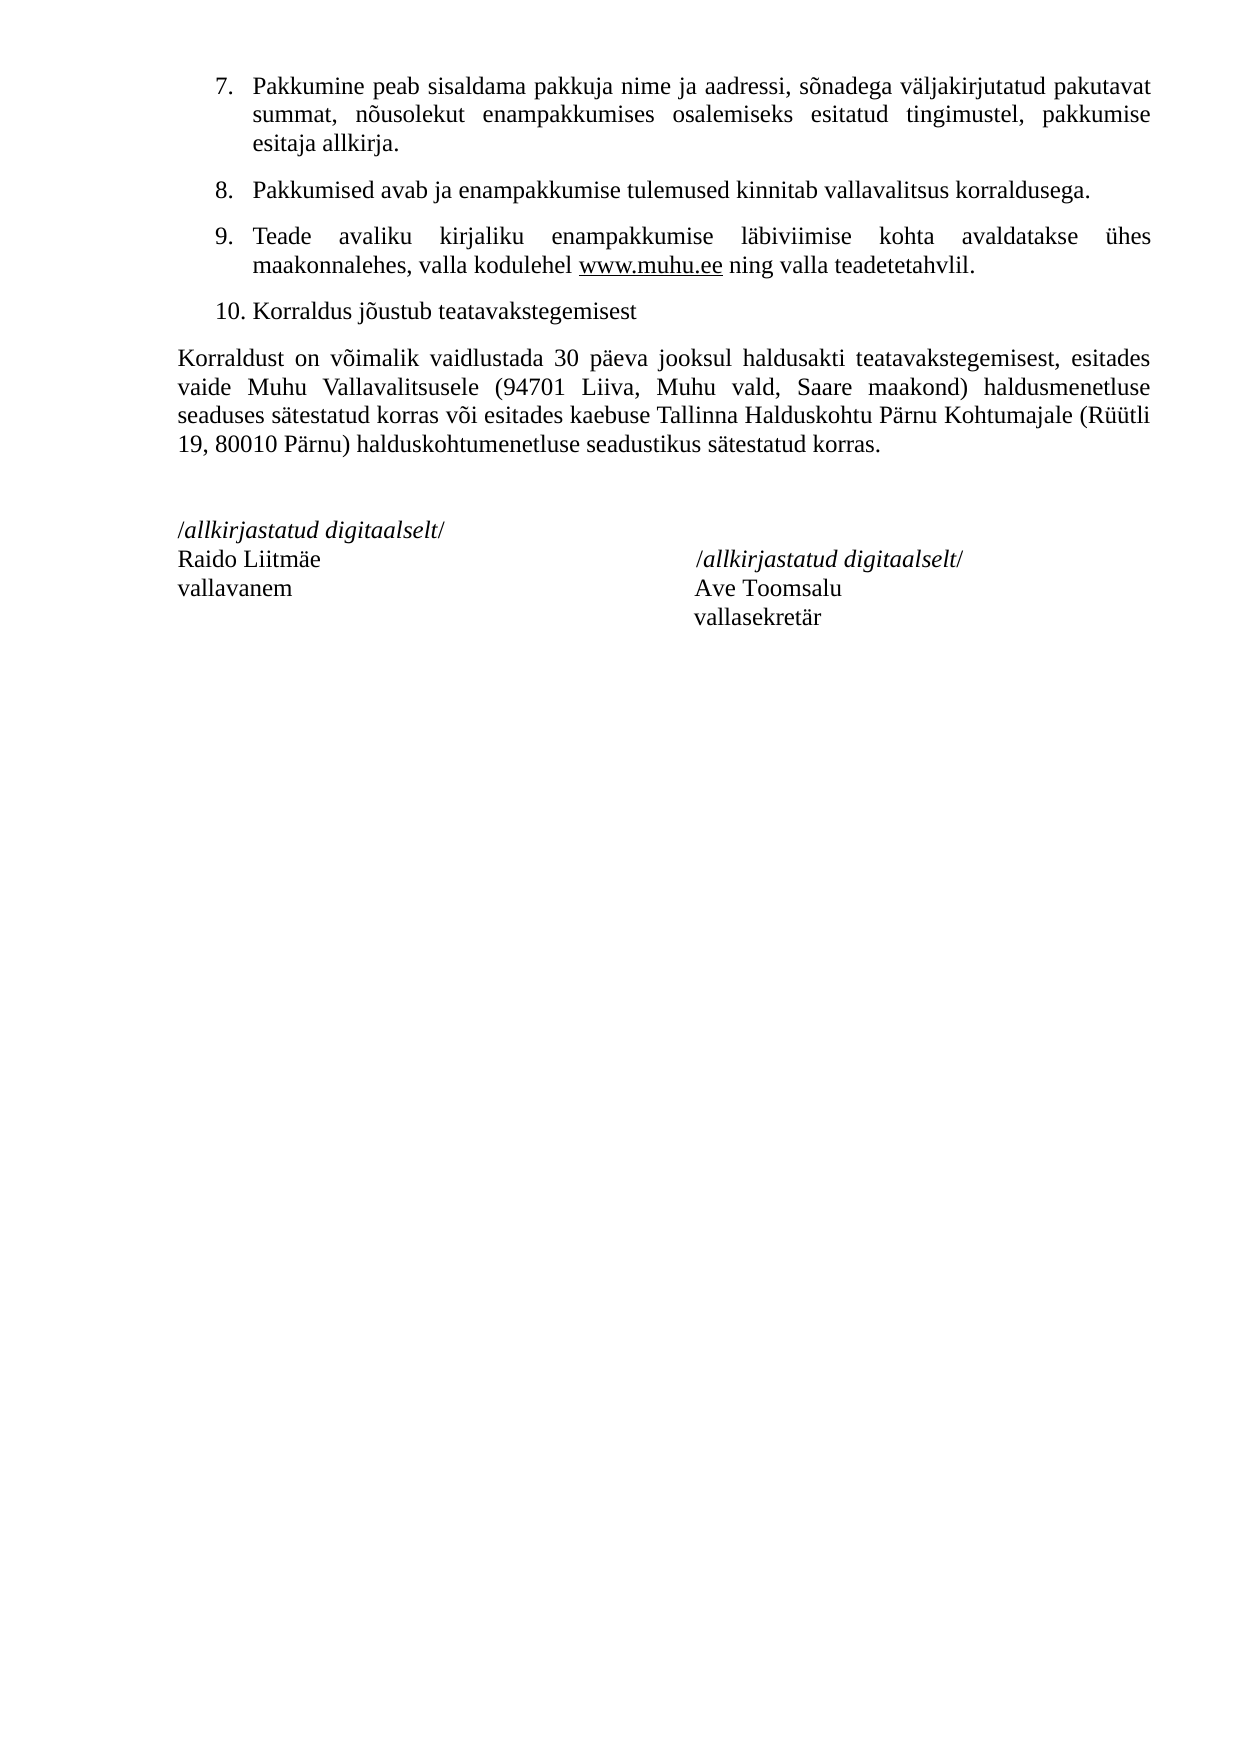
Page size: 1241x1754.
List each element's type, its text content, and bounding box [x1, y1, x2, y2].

text vallasekretär [177, 602, 1152, 630]
list Pakkumised avab ja enampakkumise tulemused kinnitab vallavalitsus korraldusega. [215, 175, 1152, 203]
list Teade avaliku kirjaliku enampakkumise läbiviimise kohta avaldatakse ühes maakonnalehes, valla kodulehel www.muhu.ee ning valla teadetetahvlil. [215, 221, 1152, 279]
text vallavanem Ave Toomsalu [177, 573, 1152, 602]
text /allkirjastatud digitaalselt/ [177, 487, 1152, 544]
text Raido Liitmäe /allkirjastatud digitaalselt/ [177, 544, 1152, 573]
text Korraldust on võimalik vaidlustada 30 päeva jooksul haldusakti teatavakstegemisest, esitades vaide Muhu Vallavalitsusele (94701 Liiva, Muhu vald, Saare maakond) haldusmenetluse seaduses sätestatud korras või esitades kaebuse Tallinna Halduskohtu Pärnu Kohtumajale (Rüütli 19, 80010 Pärnu) halduskohtumenetluse seadustikus sätestatud korras. [177, 343, 1152, 458]
list Korraldus jõustub teatavakstegemisest [215, 296, 1152, 325]
list Pakkumine peab sisaldama pakkuja nime ja aadressi, sõnadega väljakirjutatud pakutavat summat, nõusolekut enampakkumises osalemiseks esitatud tingimustel, pakkumise esitaja allkirja. [215, 71, 1152, 157]
